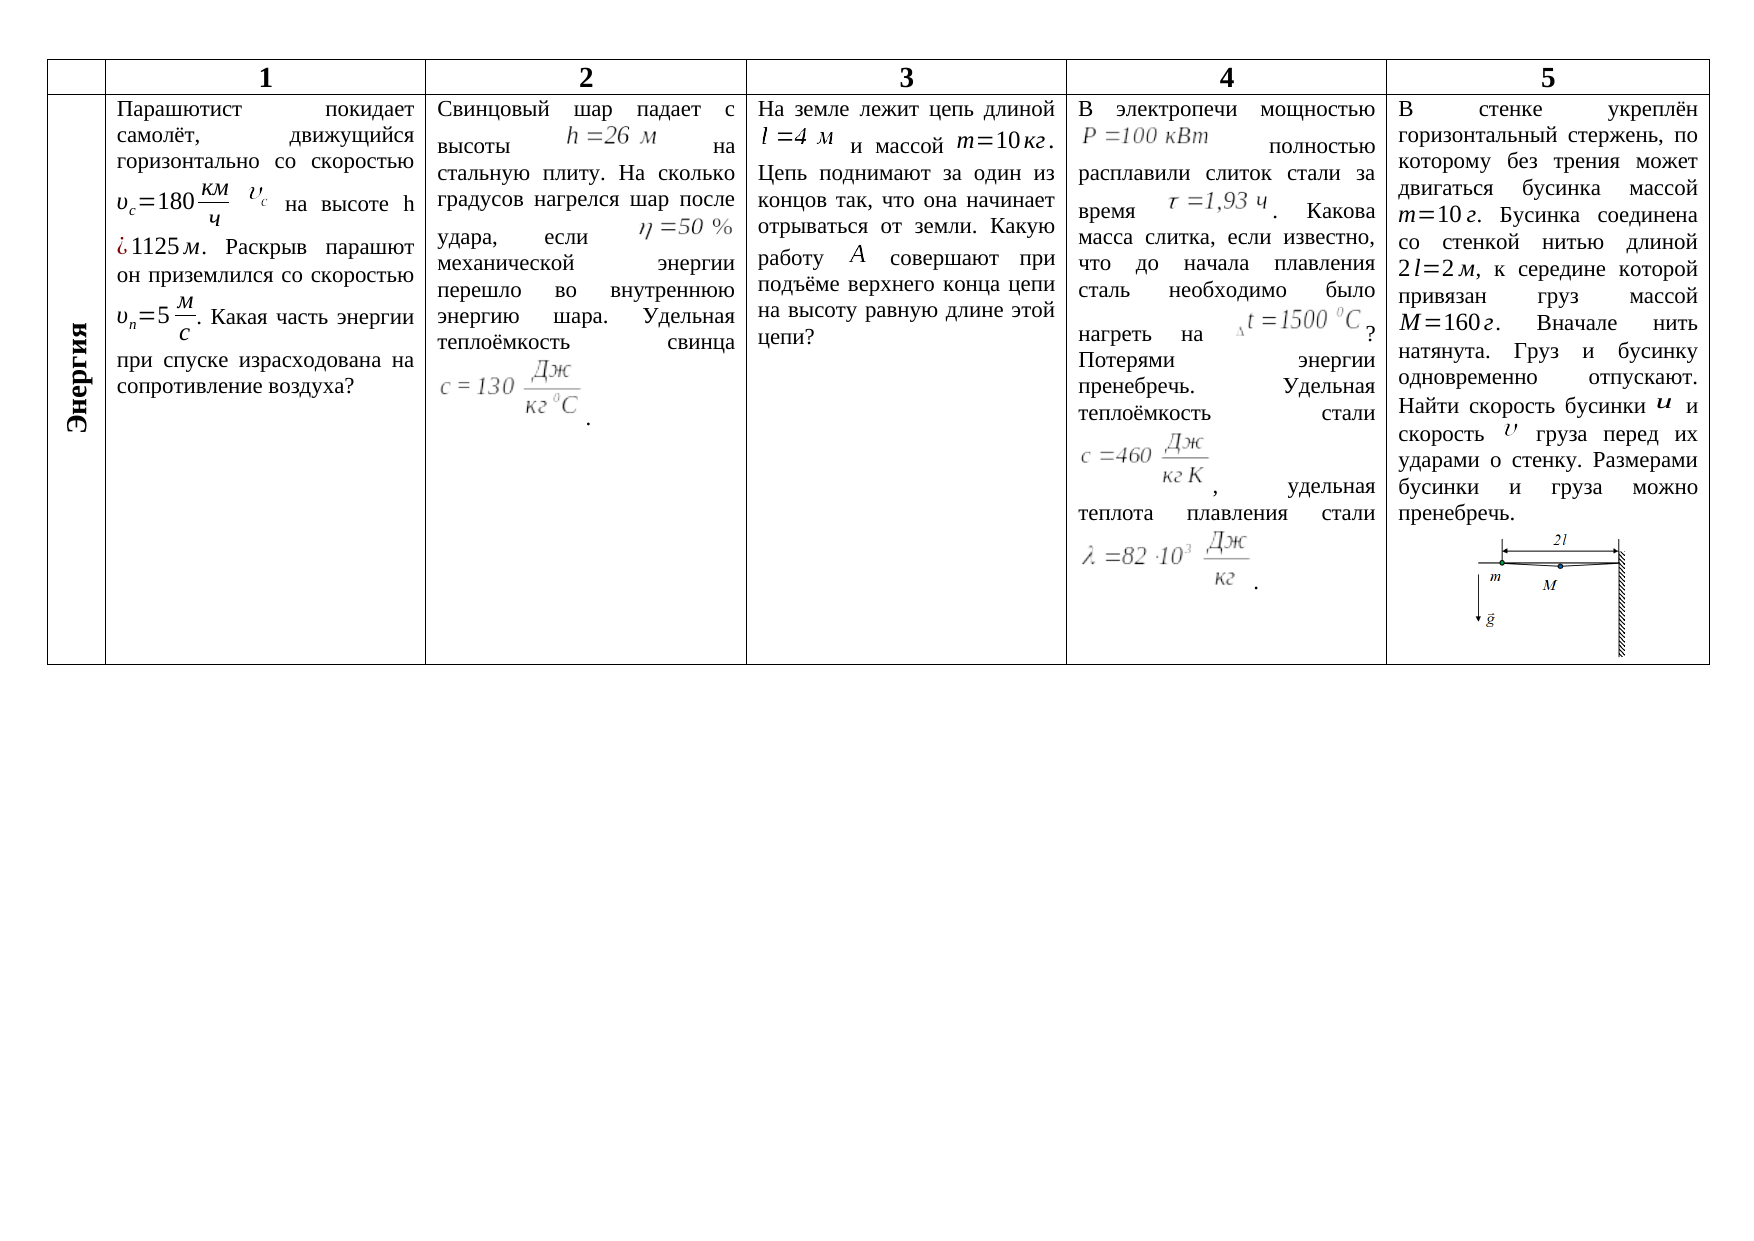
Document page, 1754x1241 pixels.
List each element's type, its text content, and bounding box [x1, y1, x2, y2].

table_cell 4 [1067, 60, 1386, 94]
table_cell На земле лежит цепь длиной и массой Цепь поднимают за один из концов так, что она начинает отрываться от земли. Какую работу совершают при подъёме верхнего конца цепи на высоту равную длине этой цепи? [747, 95, 1066, 664]
table_cell Парашютист покидает самолёт, движущийся горизонтально со скоростью на высоте h. Раскрыв парашют он приземлился со скоростью . Какая часть энергии при спуске израсходована на сопротивление воздуха? [106, 95, 425, 664]
table_cell Свинцовый шар падает с высоты на стальную плиту. На сколько градусов нагрелся шар после удара, если механической энергии перешло во внутреннюю энергию шара. Удельная теплоёмкость свинца . [426, 95, 746, 664]
picture [1464, 525, 1632, 664]
table_cell 3 [747, 60, 1066, 94]
table_cell Энергия [48, 95, 105, 664]
table_cell 2 [426, 60, 746, 94]
table_cell 1 [106, 60, 425, 94]
table_cell В стенке укреплён горизонтальный стержень, по которому без трения может двигаться бусинка массой . Бусинка соединена со стенкой нитью длиной , к середине которой привязан груз массой . Вначале нить натянута. Груз и бусинку одновременно отпускают. Найти скорость бусинки и скорость груза перед их ударами о стенку. Размерами бусинки и груза можно пренебречь. [1387, 95, 1709, 664]
table_cell 5 [1387, 60, 1709, 94]
table_cell В электропечи мощностью полностью расплавили слиток стали за время . Какова масса слитка, если известно, что до начала плавления сталь необходимо было нагреть на ? Потерями энергии пренебречь. Удельная теплоёмкость стали , удельная теплота плавления стали . [1067, 95, 1386, 664]
table_cell [48, 60, 105, 94]
